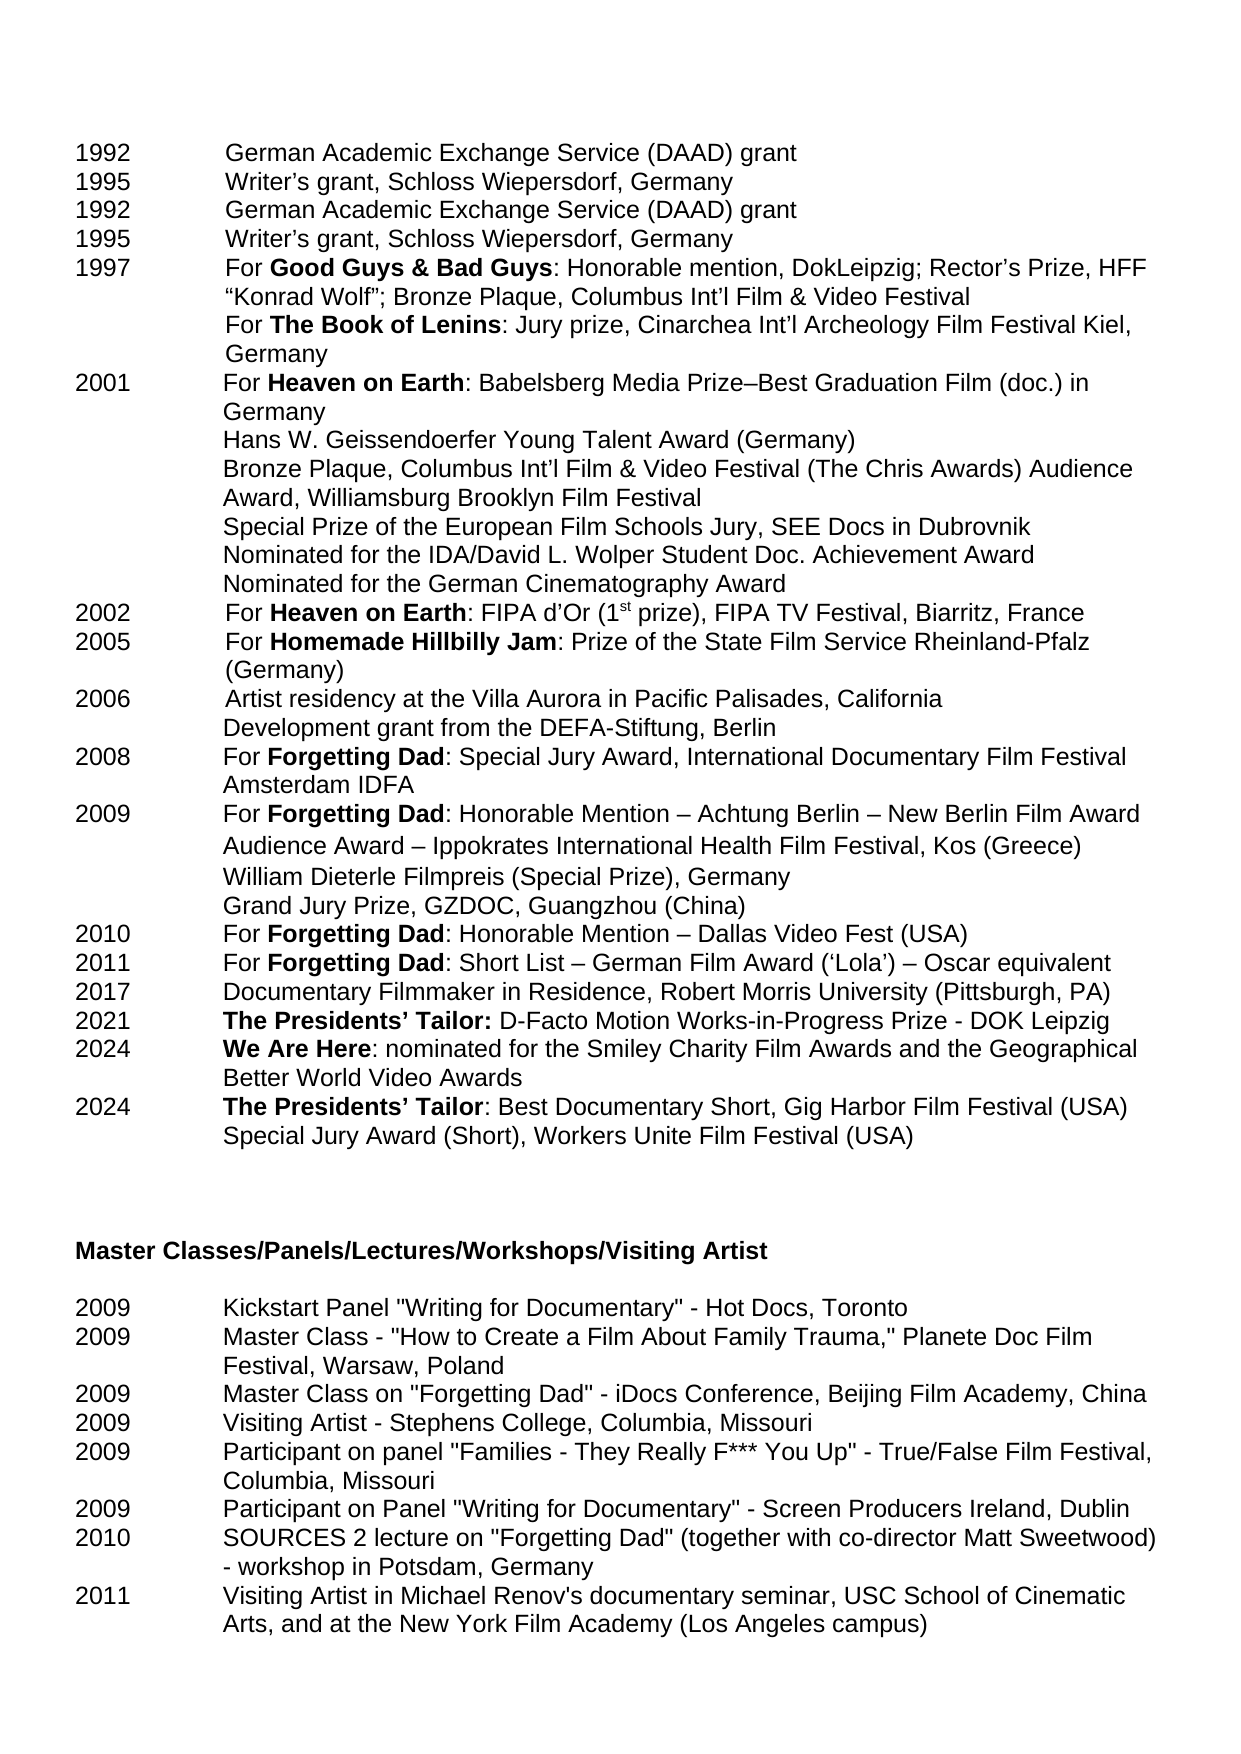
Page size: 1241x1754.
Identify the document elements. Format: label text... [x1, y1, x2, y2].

text 2002 For Heaven on Earth: FIPA d’Or (1st prize), FIPA TV Festival, Biarritz, France [75, 598, 1165, 627]
text 2017 Documentary Filmmaker in Residence, Robert Morris University (Pittsburgh, PA) [75, 977, 1165, 1006]
text 2009 Master Class on "Forgetting Dad" - iDocs Conference, Beijing Film Academy, China [75, 1379, 1165, 1408]
text 2011 Visiting Artist in Michael Renov's documentary seminar, USC School of Cinematic Arts, and at the New York Film Academy (Los Angeles campus) [75, 1581, 1165, 1638]
text 1995 Writer’s grant, Schloss Wiepersdorf, Germany [75, 167, 1165, 195]
text 2009 Participant on Panel "Writing for Documentary" - Screen Producers Ireland, Dublin [75, 1494, 1165, 1523]
text 2021 The Presidents’ Tailor: D-Facto Motion Works-in-Progress Prize - DOK Leipzig [75, 1006, 1165, 1034]
text 2010 For Forgetting Dad: Honorable Mention – Dallas Video Fest (USA) [75, 919, 1165, 948]
text 2009 Visiting Artist - Stephens College, Columbia, Missouri [75, 1408, 1165, 1437]
text 2024 The Presidents’ Tailor: Best Documentary Short, Gig Harbor Film Festival (USA) [75, 1092, 1165, 1121]
text 1997 For Good Guys & Bad Guys: Honorable mention, DokLeipzig; Rector’s Prize, HFF “Konrad Wolf”; Bronze Plaque, Columbus Int’l Film & Video Festival For The Book of Lenins: Jury prize, Cinarchea Int’l Archeology Film Festival Kiel, Germany [75, 253, 1165, 368]
text 1995 Writer’s grant, Schloss Wiepersdorf, Germany [75, 224, 1165, 253]
text 1992 German Academic Exchange Service (DAAD) grant [75, 138, 1165, 167]
text Development grant from the DEFA-Stiftung, Berlin [75, 713, 1165, 742]
text 2006 Artist residency at the Villa Aurora in Pacific Palisades, California [75, 684, 1165, 713]
text Hans W. Geissendoerfer Young Talent Award (Germany) Bronze Plaque, Columbus Int’l Film & Video Festival (The Chris Awards) Audience Award, Williamsburg Brooklyn Film Festival Special Prize of the European Film Schools Jury, SEE Docs in Dubrovnik Nominated for the IDA/David L. Wolper Student Doc. Achievement Award Nominated for the German Cinematography Award [223, 425, 1165, 598]
text 2009 Participant on panel "Families - They Really F*** You Up" - True/False Film Festival, Columbia, Missouri [75, 1437, 1165, 1494]
text 2011 For Forgetting Dad: Short List – German Film Award (‘Lola’) – Oscar equivalent [75, 948, 1165, 977]
text 2010 SOURCES 2 lecture on "Forgetting Dad" (together with co-director Matt Sweetwood) - workshop in Potsdam, Germany [75, 1523, 1165, 1581]
text 2009 Master Class - "How to Create a Film About Family Trauma," Planete Doc Film Festival, Warsaw, Poland [75, 1322, 1165, 1379]
text 2008 For Forgetting Dad: Special Jury Award, International Documentary Film Festival Amsterdam IDFA [75, 742, 1165, 799]
text 2024 We Are Here: nominated for the Smiley Charity Film Awards and the Geographical Better World Video Awards [75, 1034, 1165, 1092]
text 2009 Kickstart Panel "Writing for Documentary" - Hot Docs, Toronto [75, 1293, 1165, 1322]
text Special Jury Award (Short), Workers Unite Film Festival (USA) [75, 1121, 1165, 1149]
text 2005 For Homemade Hillbilly Jam: Prize of the State Film Service Rheinland-Pfalz (Germany) [75, 627, 1165, 684]
text 1992 German Academic Exchange Service (DAAD) grant [75, 195, 1165, 224]
text 2001 For Heaven on Earth: Babelsberg Media Prize–Best Graduation Film (doc.) in Germany [75, 368, 1165, 425]
text Master Classes/Panels/Lectures/Workshops/Visiting Artist [75, 1207, 1165, 1264]
text 2009 For Forgetting Dad: Honorable Mention – Achtung Berlin – New Berlin Film Award Audience Award – Ippokrates International Health Film Festival, Kos (Greece) William Dieterle Filmpreis (Special Prize), Germany Grand Jury Prize, GZDOC, Guangzhou (China) [75, 799, 1165, 919]
